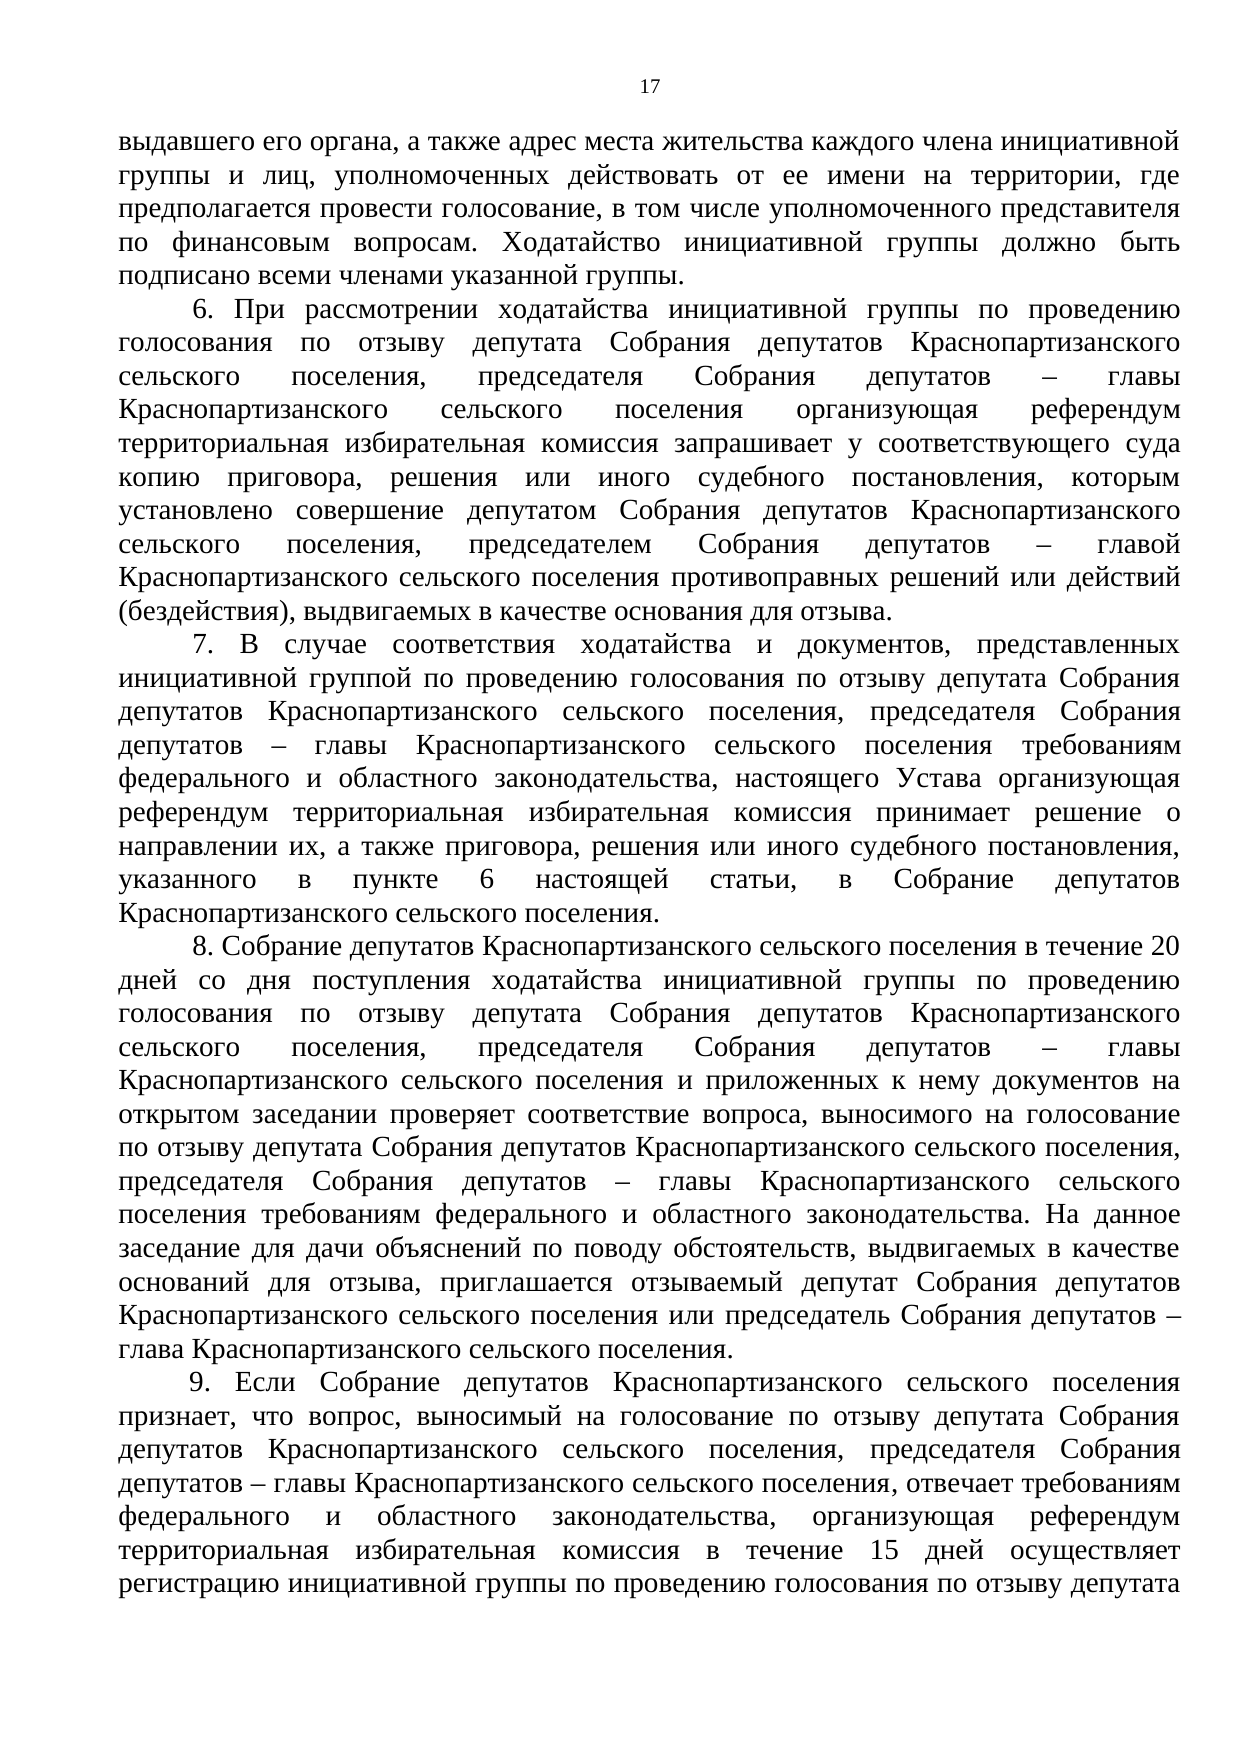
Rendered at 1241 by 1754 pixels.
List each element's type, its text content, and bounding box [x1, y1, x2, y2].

text 6. При рассмотрении ходатайства инициативной группы по проведению голосования по отзыву депутата Собрания депутатов Краснопартизанского сельского поселения, председателя Собрания депутатов – главы Краснопартизанского сельского поселения организующая референдум территориальная избирательная комиссия запрашивает у соответствующего суда копию приговора, решения или иного судебного постановления, которым установлено совершение депутатом Собрания депутатов Краснопартизанского сельского поселения, председателем Собрания депутатов – главой Краснопартизанского сельского поселения противоправных решений или действий (бездействия), выдвигаемых в качестве основания для отзыва. [118, 291, 1181, 626]
text 8. Собрание депутатов Краснопартизанского сельского поселения в течение 20 дней со дня поступления ходатайства инициативной группы по проведению голосования по отзыву депутата Собрания депутатов Краснопартизанского сельского поселения, председателя Собрания депутатов – главы Краснопартизанского сельского поселения и приложенных к нему документов на открытом заседании проверяет соответствие вопроса, выносимого на голосование по отзыву депутата Собрания депутатов Краснопартизанского сельского поселения, председателя Собрания депутатов – главы Краснопартизанского сельского поселения требованиям федерального и областного законодательства. На данное заседание для дачи объяснений по поводу обстоятельств, выдвигаемых в качестве оснований для отзыва, приглашается отзываемый депутат Собрания депутатов Краснопартизанского сельского поселения или председатель Собрания депутатов – глава Краснопартизанского сельского поселения. [118, 928, 1181, 1364]
text 7. В случае соответствия ходатайства и документов, представленных инициативной группой по проведению голосования по отзыву депутата Собрания депутатов Краснопартизанского сельского поселения, председателя Собрания депутатов – главы Краснопартизанского сельского поселения требованиям федерального и областного законодательства, настоящего Устава организующая референдум территориальная избирательная комиссия принимает решение о направлении их, а также приговора, решения или иного судебного постановления, указанного в пункте 6 настоящей статьи, в Собрание депутатов Краснопартизанского сельского поселения. [118, 626, 1181, 928]
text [118, 123, 1181, 291]
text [118, 1364, 1181, 1599]
